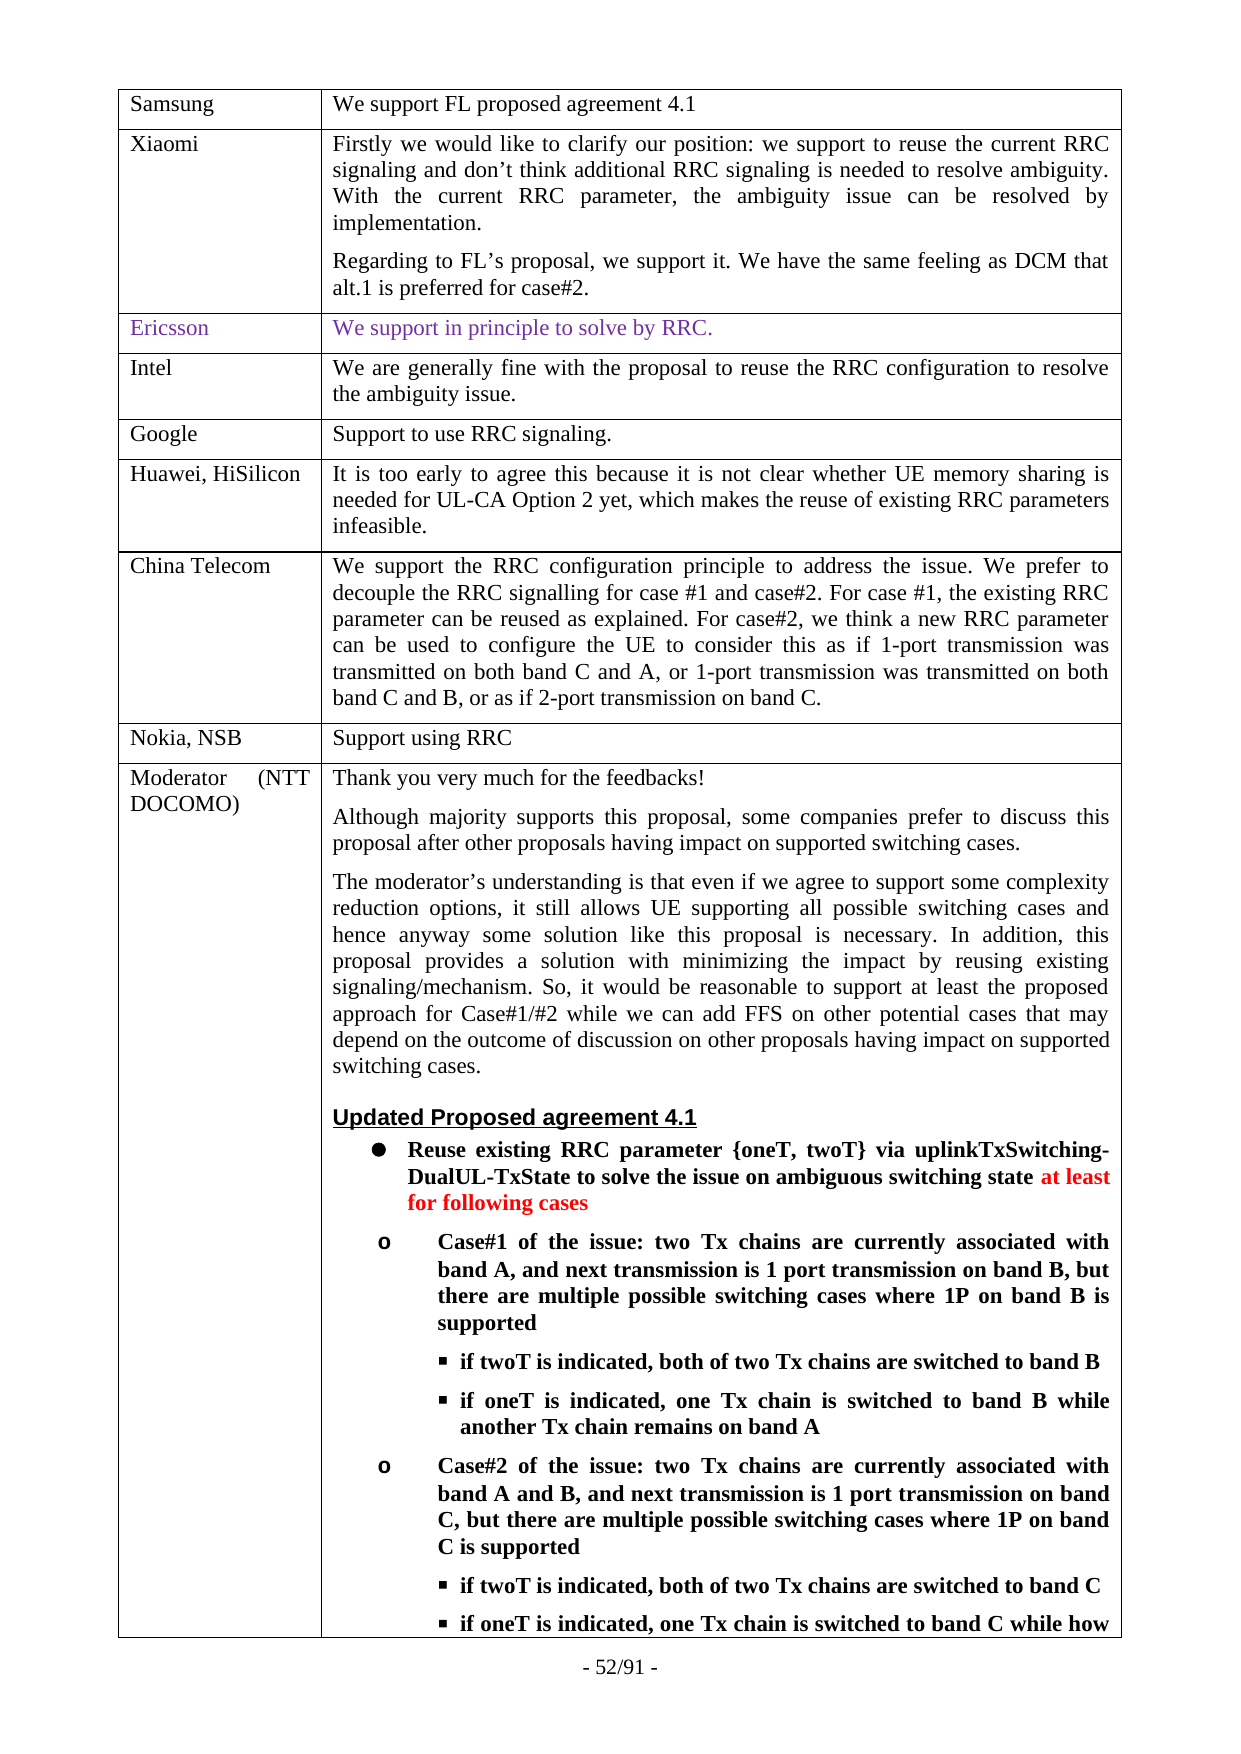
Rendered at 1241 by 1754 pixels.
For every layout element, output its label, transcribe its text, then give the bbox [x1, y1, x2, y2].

table_cell Google [119, 420, 321, 459]
table_cell Samsung [119, 90, 321, 128]
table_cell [322, 764, 1121, 1637]
table_cell We support the RRC configuration principle to address the issue. We prefer to decouple the RRC signalling for case #1 and case#2. For case #1, the existing RRC parameter can be reused as explained. For case#2, we think a new RRC parameter can be used to configure the UE to consider this as if 1-port transmission was transmitted on both band C and A, or 1-port transmission was transmitted on both band C and B, or as if 2-port transmission on band C. [322, 553, 1121, 723]
table_cell Nokia, NSB [119, 724, 321, 763]
table_cell China Telecom [119, 553, 321, 723]
table_cell We support in principle to solve by RRC. [322, 314, 1121, 353]
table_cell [119, 764, 321, 1637]
table_cell Huawei, HiSilicon [119, 460, 321, 551]
table_cell Ericsson [119, 314, 321, 353]
table_cell Xiaomi [119, 130, 321, 313]
table_cell We are generally fine with the proposal to reuse the RRC configuration to resolve the ambiguity issue. [322, 354, 1121, 419]
table_cell Support to use RRC signaling. [322, 420, 1121, 459]
table_cell Intel [119, 354, 321, 419]
table_cell We support FL proposed agreement 4.1 [322, 90, 1121, 128]
table_cell Support using RRC [322, 724, 1121, 763]
table_cell It is too early to agree this because it is not clear whether UE memory sharing is needed for UL-CA Option 2 yet, which makes the reuse of existing RRC parameters infeasible. [322, 460, 1121, 551]
table_cell Firstly we would like to clarify our position: we support to reuse the current RRC signaling and don’t think additional RRC signaling is needed to resolve ambiguity. With the current RRC parameter, the ambiguity issue can be resolved by implementation. Regarding to FL’s proposal, we support it. We have the same feeling as DCM that alt.1 is preferred for case#2. [322, 130, 1121, 313]
